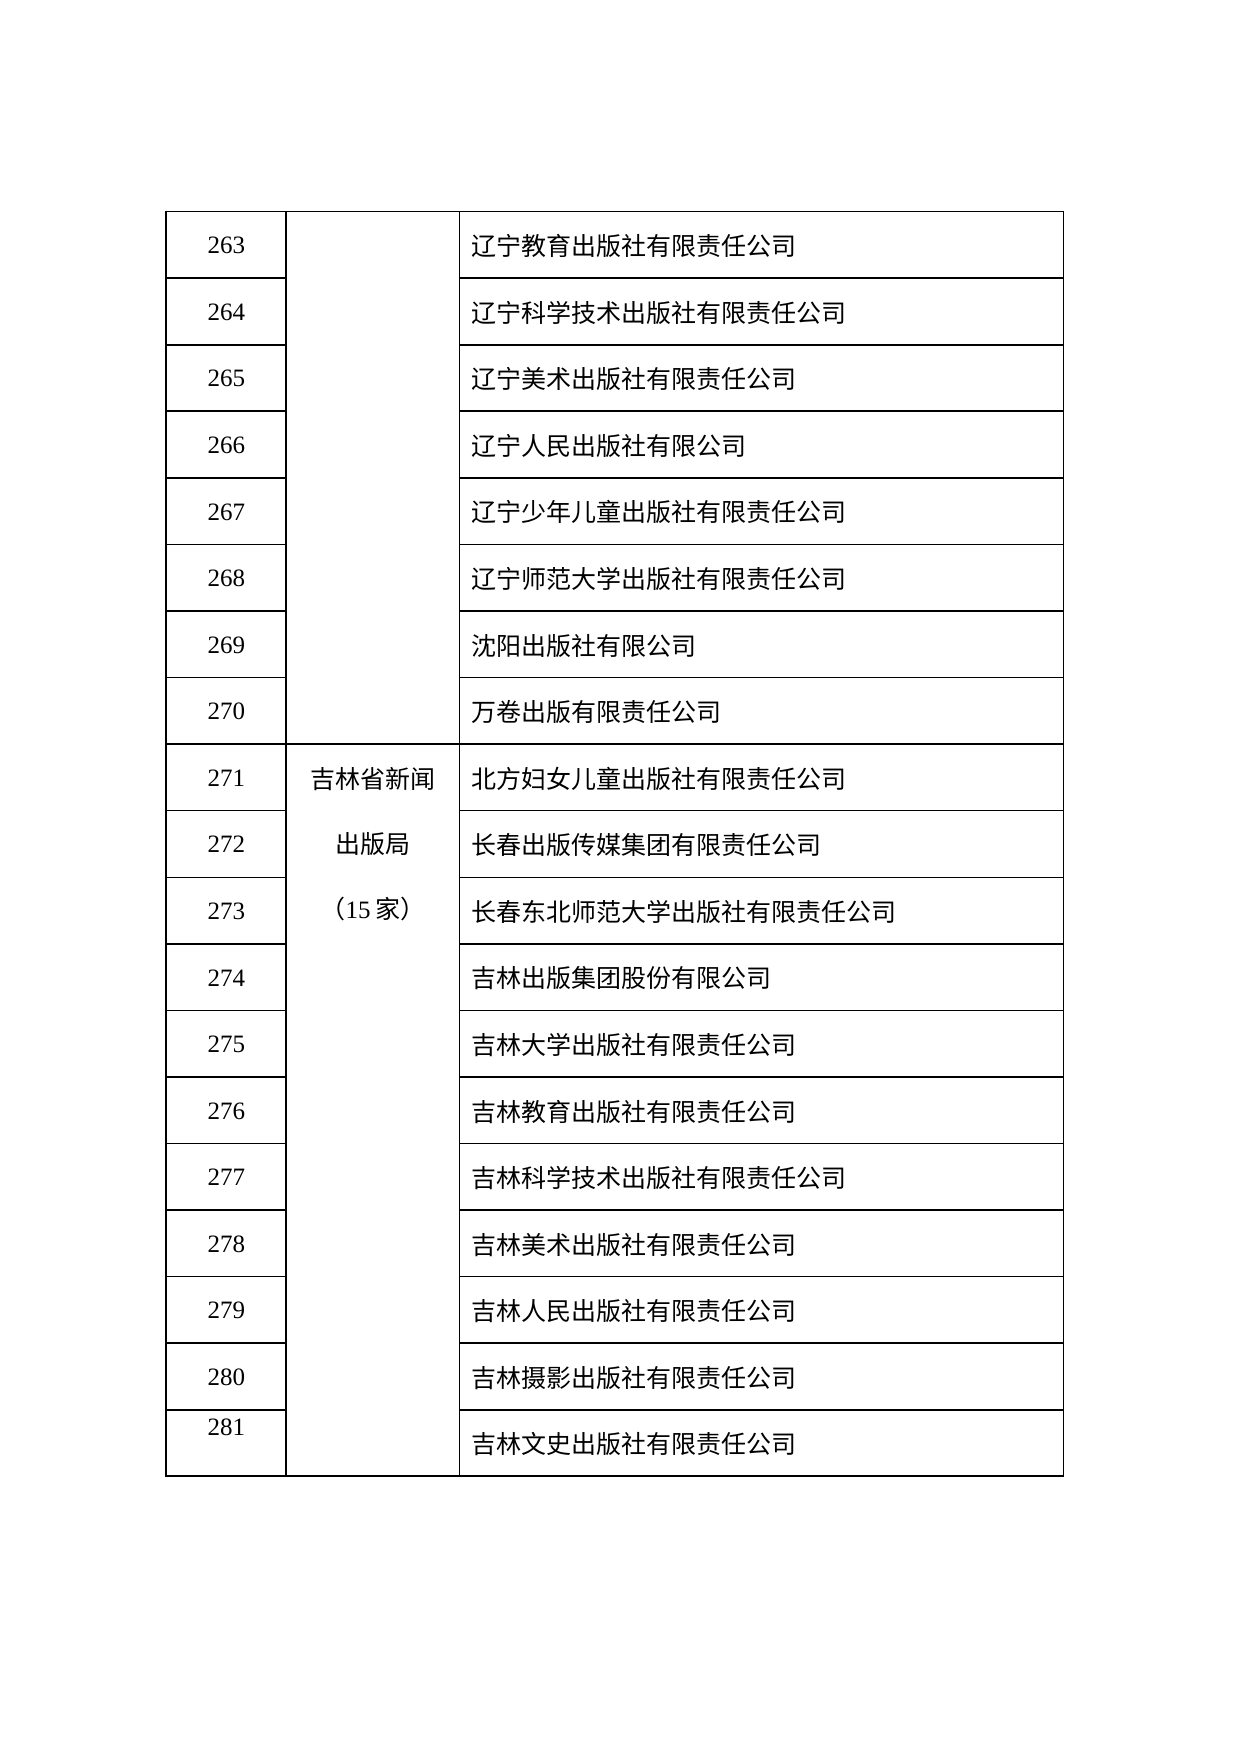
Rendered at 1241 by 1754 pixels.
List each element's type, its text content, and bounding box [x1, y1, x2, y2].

table_cell 吉林文史出版社有限责任公司 [460, 1411, 1063, 1475]
table_cell 吉林大学出版社有限责任公司 [460, 1011, 1063, 1076]
table_cell 281 [167, 1411, 285, 1475]
table_cell 271 [167, 745, 285, 810]
table_cell 辽宁师范大学出版社有限责任公司 [460, 545, 1063, 610]
table_cell 264 [167, 279, 285, 344]
table_cell 辽宁美术出版社有限责任公司 [460, 346, 1063, 410]
table_cell 279 [167, 1277, 285, 1342]
table_cell 沈阳出版社有限公司 [460, 612, 1063, 677]
table_cell 吉林人民出版社有限责任公司 [460, 1277, 1063, 1342]
table_cell 吉林摄影出版社有限责任公司 [460, 1344, 1063, 1409]
table_cell 万卷出版有限责任公司 [460, 678, 1063, 743]
table_cell 长春东北师范大学出版社有限责任公司 [460, 878, 1063, 943]
table_cell 267 [167, 479, 285, 543]
table_cell 辽宁科学技术出版社有限责任公司 [460, 279, 1063, 344]
table_cell 265 [167, 346, 285, 410]
table_cell 辽宁人民出版社有限公司 [460, 412, 1063, 477]
table_cell 吉林美术出版社有限责任公司 [460, 1211, 1063, 1276]
table_cell 280 [167, 1344, 285, 1409]
table_cell 275 [167, 1011, 285, 1076]
table_cell 266 [167, 412, 285, 477]
table_cell 吉林省新闻 出版局 （15家） [287, 745, 459, 1475]
table_cell 272 [167, 811, 285, 876]
table_cell 吉林出版集团股份有限公司 [460, 945, 1063, 1009]
table_cell 270 [167, 678, 285, 743]
table_cell 277 [167, 1144, 285, 1209]
table_cell 辽宁教育出版社有限责任公司 [460, 212, 1063, 277]
table_cell 268 [167, 545, 285, 610]
table_cell 278 [167, 1211, 285, 1276]
table_cell 269 [167, 612, 285, 677]
table_cell 吉林科学技术出版社有限责任公司 [460, 1144, 1063, 1209]
table_cell 276 [167, 1078, 285, 1143]
table_cell 263 [167, 212, 285, 277]
table_cell 吉林教育出版社有限责任公司 [460, 1078, 1063, 1143]
table_cell 长春出版传媒集团有限责任公司 [460, 811, 1063, 876]
table_cell 274 [167, 945, 285, 1009]
table_cell 北方妇女儿童出版社有限责任公司 [460, 745, 1063, 810]
table_cell 273 [167, 878, 285, 943]
table_cell 辽宁少年儿童出版社有限责任公司 [460, 479, 1063, 543]
